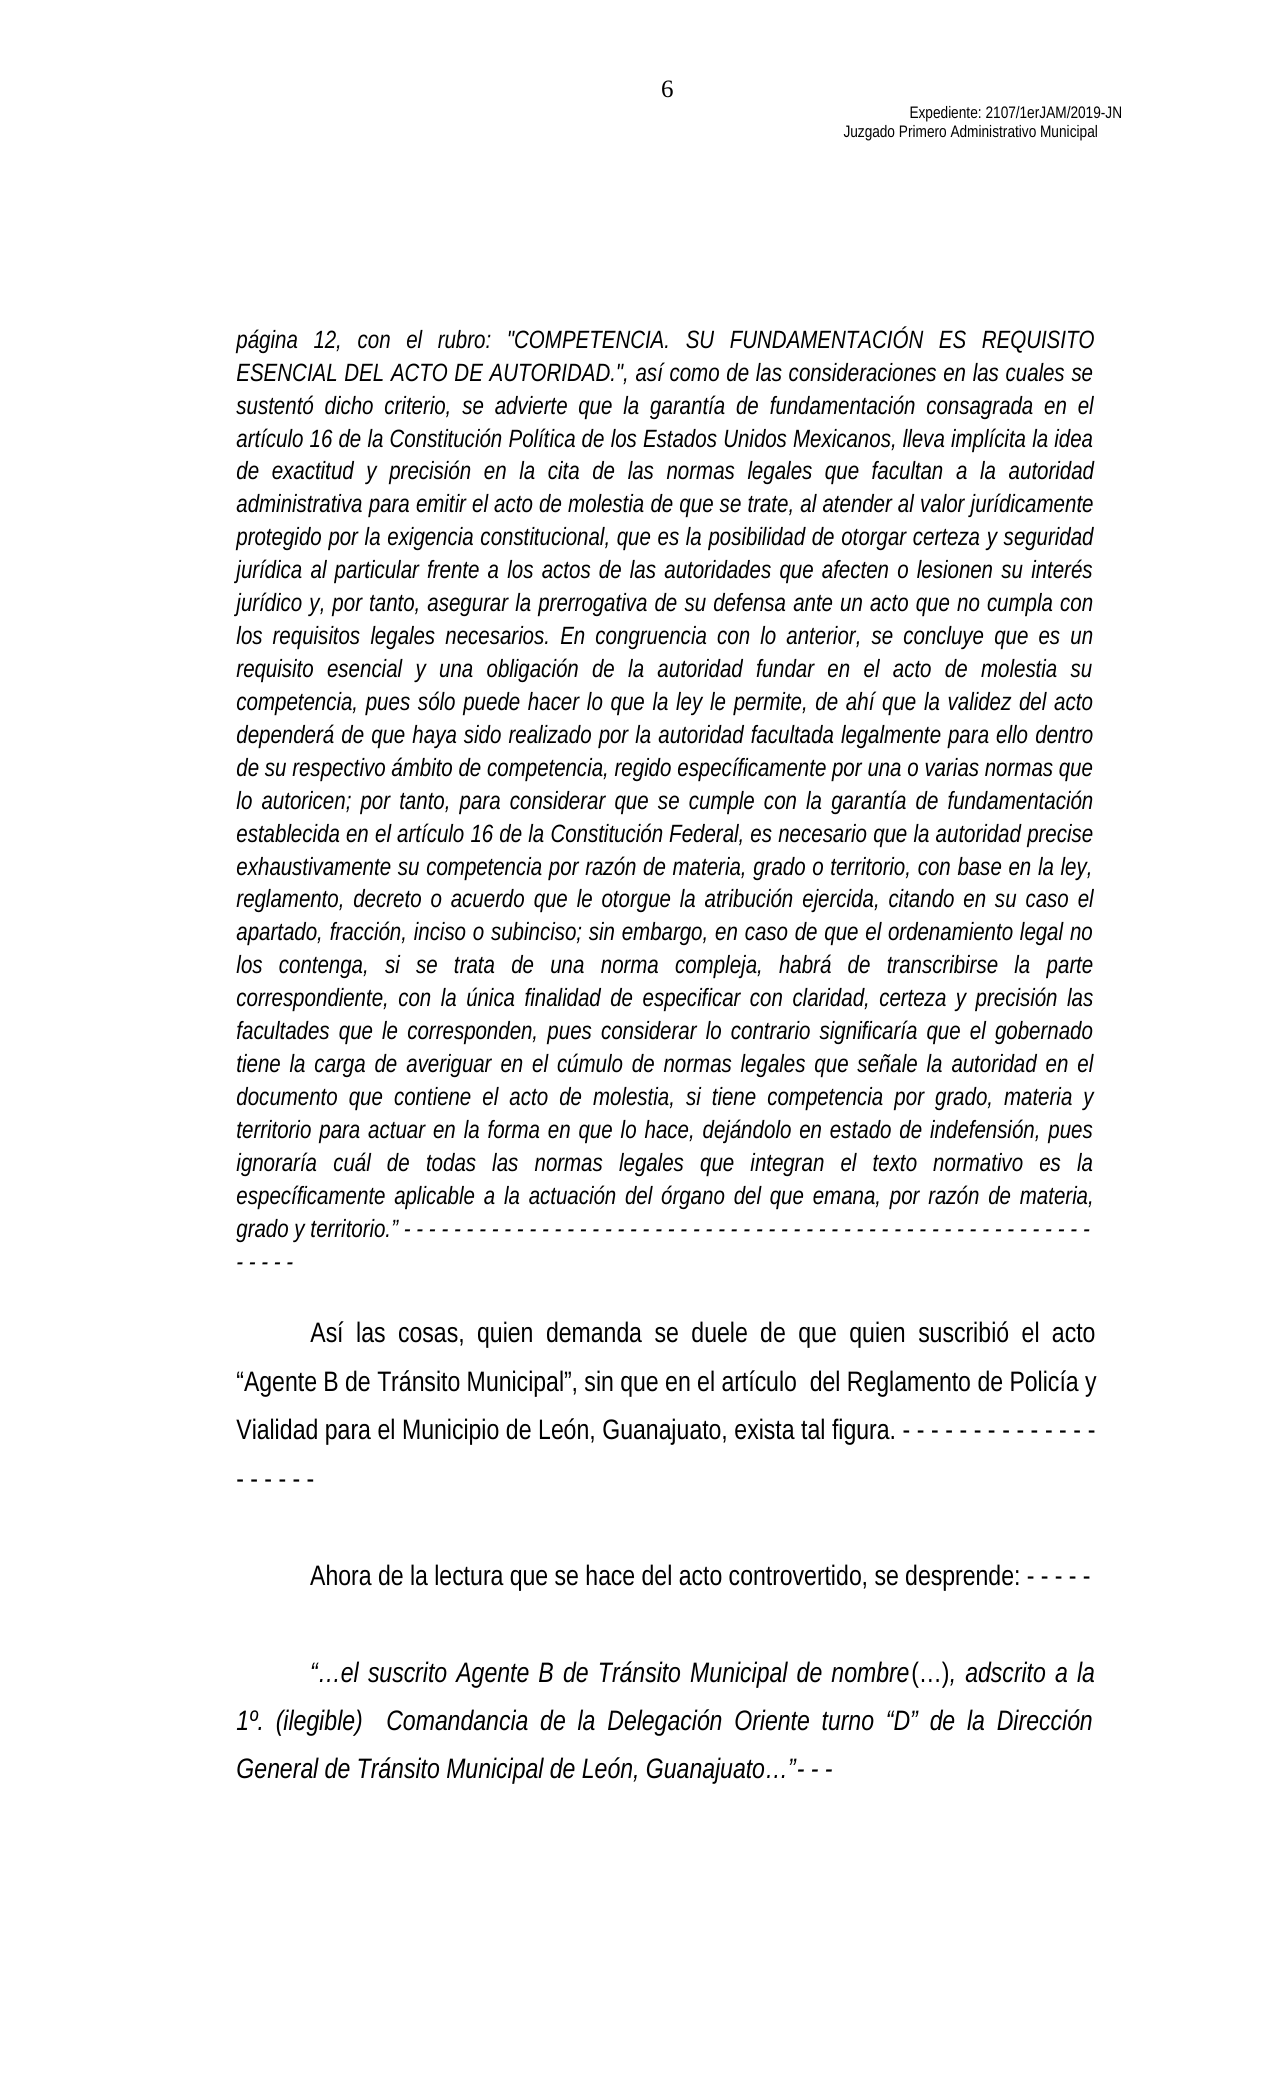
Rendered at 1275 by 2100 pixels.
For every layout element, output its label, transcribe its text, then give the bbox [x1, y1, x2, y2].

text Así las cosas, quien demanda se duele de que quien suscribió el acto “Agente B de Tránsito Municipal”, sin que en el artículo del Reglamento de Policía y Vialidad para el Municipio de León, Guanajuato, exista tal figura. - - - - - - - - - - - - - - - - - - - - [236, 1317, 1098, 1494]
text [236, 325, 1098, 1275]
text “…el suscrito Agente B de Tránsito Municipal de nombre(…), adscrito a la 1º. (ilegible) Comandancia de la Delegación Oriente turno “D” de la Dirección General de Tránsito Municipal de León, Guanajuato…”- - - [236, 1656, 1098, 1785]
text Ahora de la lectura que se hace del acto controvertido, se desprende: - - - - - [236, 1559, 1098, 1591]
